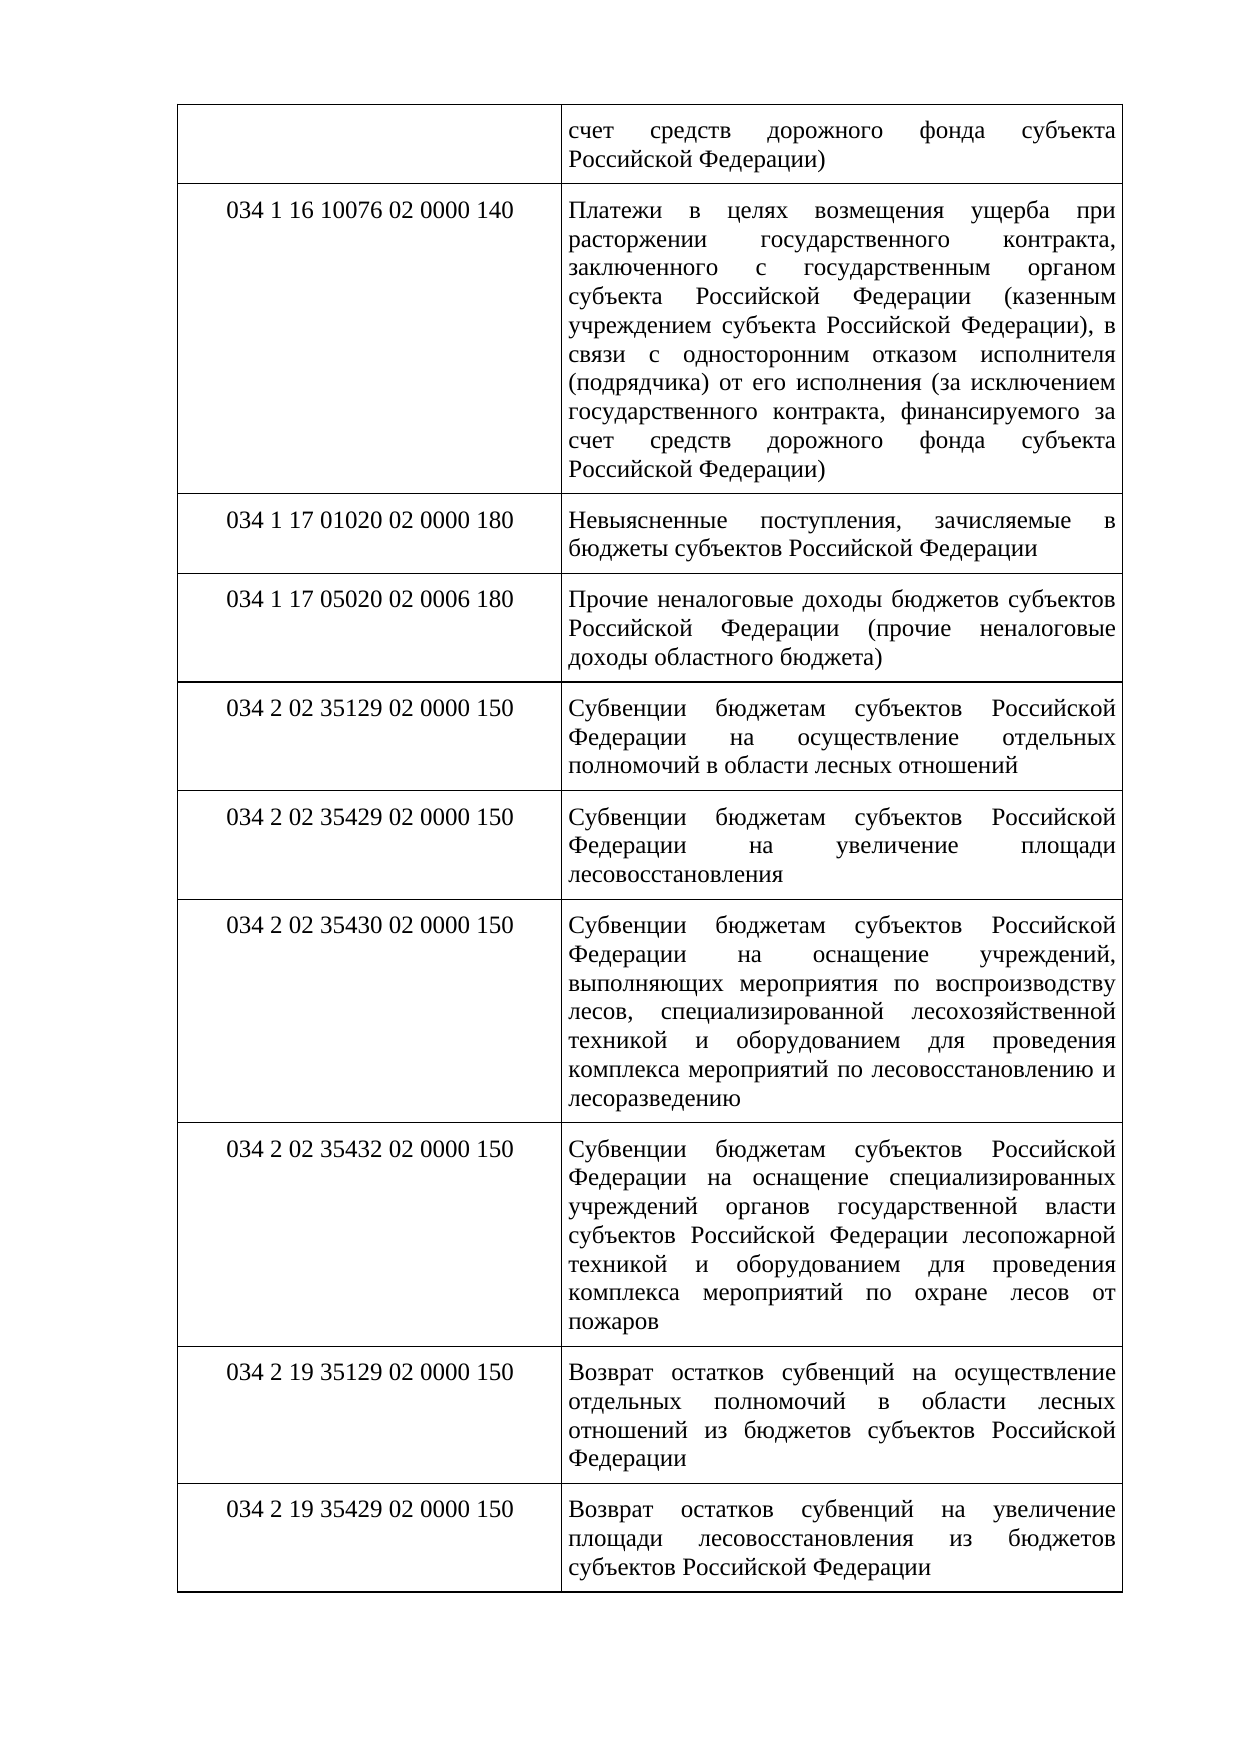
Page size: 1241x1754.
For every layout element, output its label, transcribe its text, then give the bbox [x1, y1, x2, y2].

table_cell 034 1 16 10076 02 0000 140 [178, 184, 561, 493]
table_cell Платежи в целях возмещения ущерба при расторжении государственного контракта, заключенного с государственным органом субъекта Российской Федерации (казенным учреждением субъекта Российской Федерации), в связи с односторонним отказом исполнителя (подрядчика) от его исполнения (за исключением государственного контракта, финансируемого за счет средств дорожного фонда субъекта Российской Федерации) [562, 184, 1122, 493]
table_cell Субвенции бюджетам субъектов Российской Федерации на увеличение площади лесовосстановления [562, 791, 1122, 898]
table_cell 034 1 17 05020 02 0006 180 [178, 574, 561, 681]
table_cell 034 2 02 35429 02 0000 150 [178, 791, 561, 898]
table_cell 034 2 02 35432 02 0000 150 [178, 1123, 561, 1346]
table_cell Субвенции бюджетам субъектов Российской Федерации на оснащение специализированных учреждений органов государственной власти субъектов Российской Федерации лесопожарной техникой и оборудованием для проведения комплекса мероприятий по охране лесов от пожаров [562, 1123, 1122, 1346]
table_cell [178, 105, 561, 183]
table_cell Прочие неналоговые доходы бюджетов субъектов Российской Федерации (прочие неналоговые доходы областного бюджета) [562, 574, 1122, 681]
table_cell Субвенции бюджетам субъектов Российской Федерации на осуществление отдельных полномочий в области лесных отношений [562, 683, 1122, 790]
table_cell 034 1 17 01020 02 0000 180 [178, 494, 561, 573]
table_cell 034 2 19 35129 02 0000 150 [178, 1347, 561, 1483]
table_cell Субвенции бюджетам субъектов Российской Федерации на оснащение учреждений, выполняющих мероприятия по воспроизводству лесов, специализированной лесохозяйственной техникой и оборудованием для проведения комплекса мероприятий по лесовосстановлению и лесоразведению [562, 900, 1122, 1122]
table_cell Возврат остатков субвенций на осуществление отдельных полномочий в области лесных отношений из бюджетов субъектов Российской Федерации [562, 1347, 1122, 1483]
table_cell 034 2 19 35429 02 0000 150 [178, 1484, 561, 1591]
table_cell Возврат остатков субвенций на увеличение площади лесовосстановления из бюджетов субъектов Российской Федерации [562, 1484, 1122, 1591]
table_cell 034 2 02 35129 02 0000 150 [178, 683, 561, 790]
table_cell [562, 105, 1122, 183]
table_cell 034 2 02 35430 02 0000 150 [178, 900, 561, 1122]
table_cell Невыясненные поступления, зачисляемые в бюджеты субъектов Российской Федерации [562, 494, 1122, 573]
